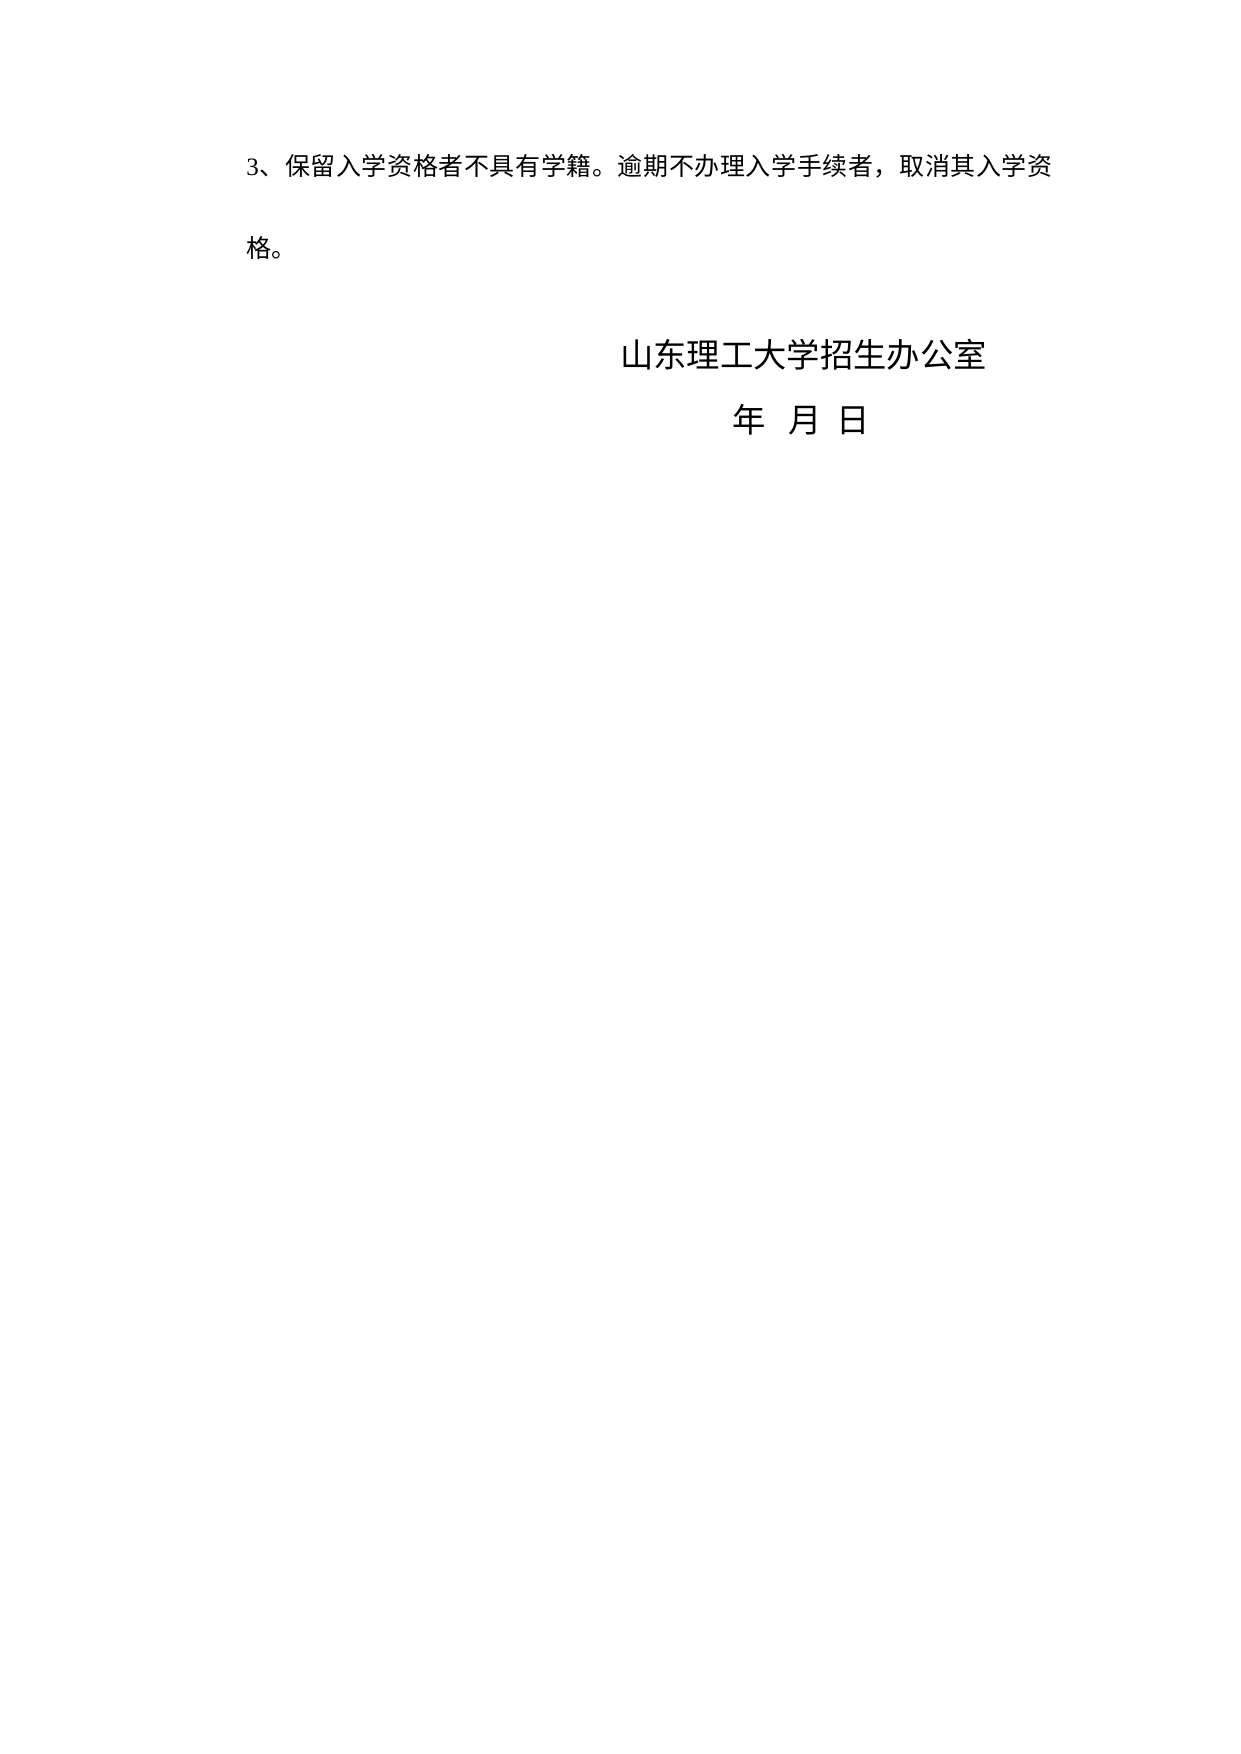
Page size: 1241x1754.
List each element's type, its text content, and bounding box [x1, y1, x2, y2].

text 3、保留入学资格者不具有学籍。逾期不办理入学手续者，取消其入学资格。 [246, 132, 1053, 279]
text 年 月 日 [232, 385, 986, 450]
text 山东理工大学招生办公室 [232, 320, 986, 385]
